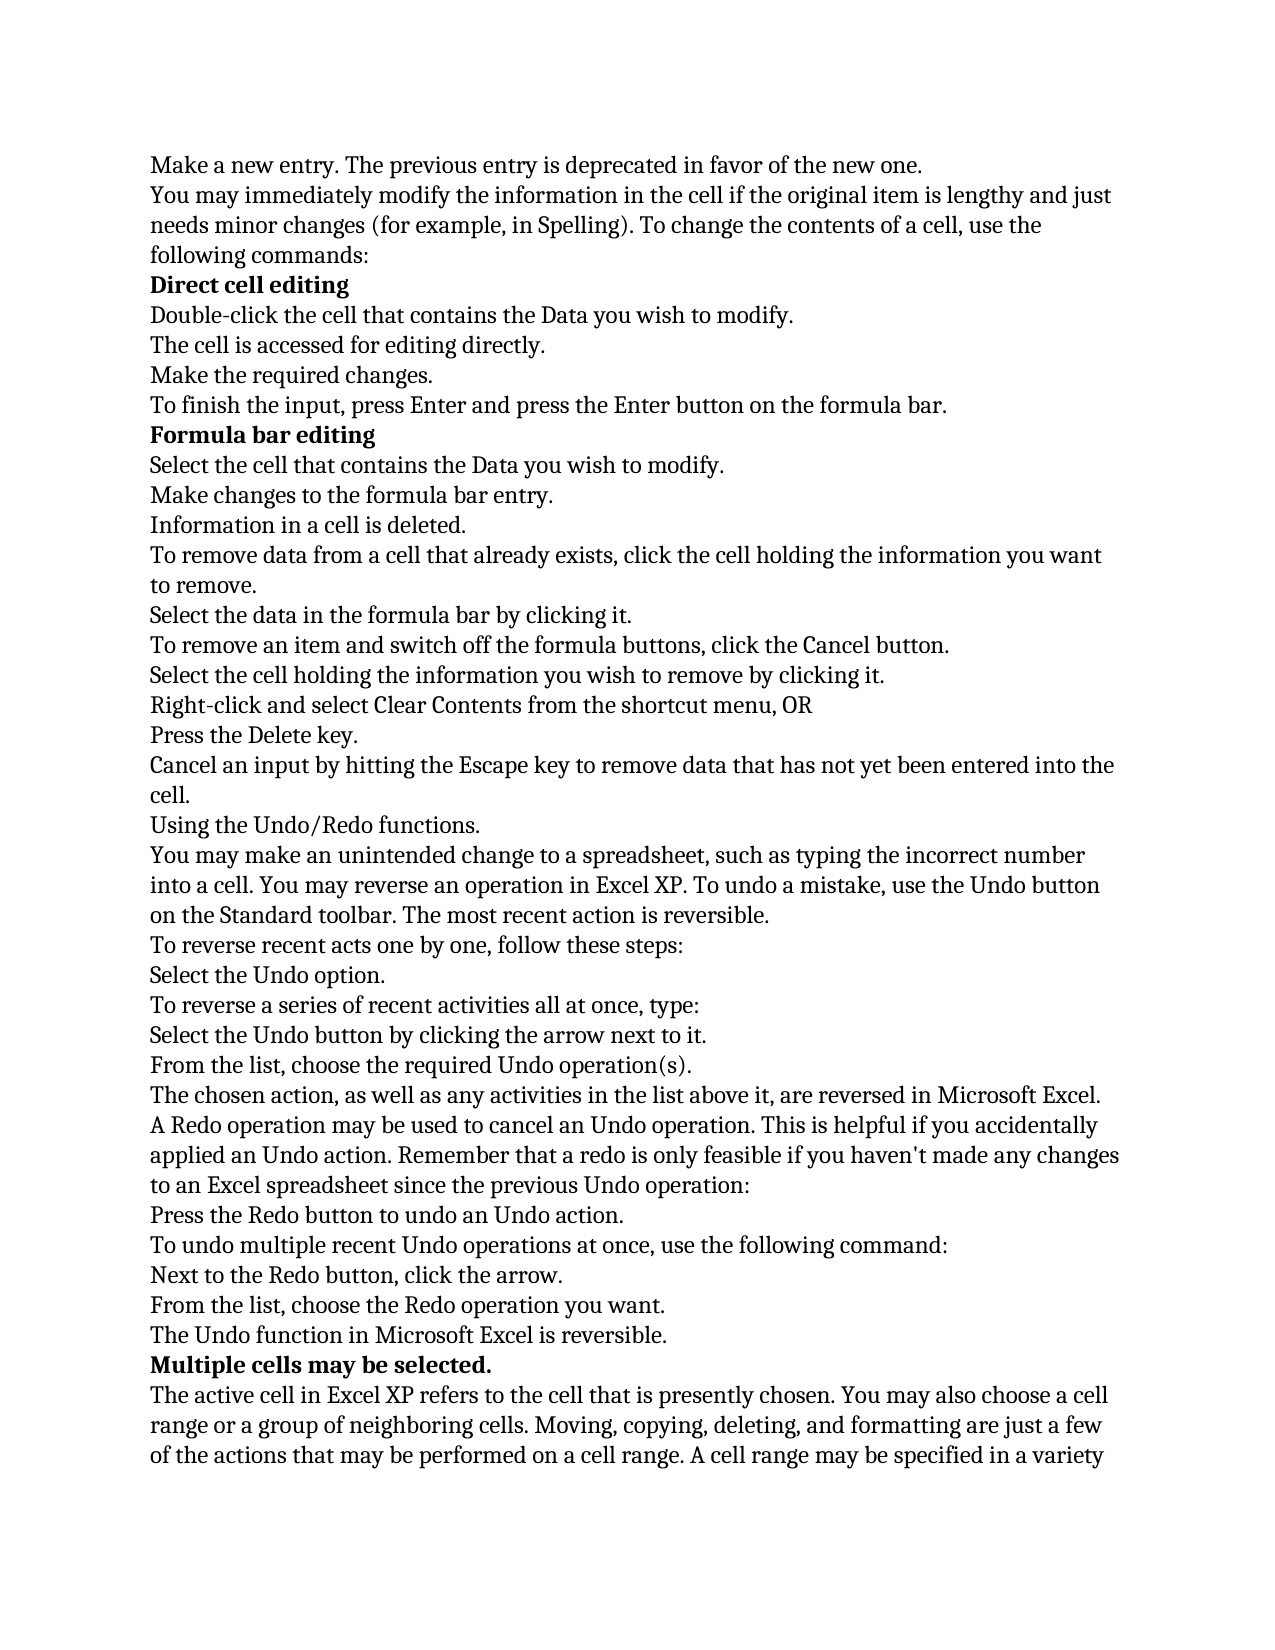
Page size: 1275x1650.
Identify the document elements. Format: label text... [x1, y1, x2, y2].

text To reverse a series of recent activities all at once, type: [150, 990, 1125, 1020]
text Direct cell editing [150, 270, 1125, 300]
text Multiple cells may be selected. [150, 1350, 1125, 1380]
text Right-click and select Clear Contents from the shortcut menu, OR [150, 690, 1125, 720]
text From the list, choose the Redo operation you want. [150, 1290, 1125, 1320]
text Select the Undo option. [150, 960, 1125, 990]
text A Redo operation may be used to cancel an Undo operation. This is helpful if you accidentally applied an Undo action. Remember that a redo is only feasible if you haven't made any changes to an Excel spreadsheet since the previous Undo operation: [150, 1110, 1125, 1200]
text Double-click the cell that contains the Data you wish to modify. [150, 300, 1125, 330]
text Select the cell holding the information you wish to remove by clicking it. [150, 660, 1125, 690]
text The cell is accessed for editing directly. [150, 330, 1125, 360]
text The chosen action, as well as any activities in the list above it, are reversed in Microsoft Excel. [150, 1080, 1125, 1110]
text Make changes to the formula bar entry. [150, 480, 1125, 510]
text Select the cell that contains the Data you wish to modify. [150, 450, 1125, 480]
text To undo multiple recent Undo operations at once, use the following command: [150, 1230, 1125, 1260]
text To reverse recent acts one by one, follow these steps: [150, 930, 1125, 960]
text You may immediately modify the information in the cell if the original item is lengthy and just needs minor changes (for example, in Spelling). To change the contents of a cell, use the following commands: [150, 180, 1125, 270]
text Formula bar editing [150, 420, 1125, 450]
text Information in a cell is deleted. [150, 510, 1125, 540]
text From the list, choose the required Undo operation(s). [150, 1050, 1125, 1080]
text Cancel an input by hitting the Escape key to remove data that has not yet been entered into the cell. [150, 750, 1125, 810]
text Select the Undo button by clicking the arrow next to it. [150, 1020, 1125, 1050]
text Press the Redo button to undo an Undo action. [150, 1200, 1125, 1230]
text The Undo function in Microsoft Excel is reversible. [150, 1320, 1125, 1350]
text Make the required changes. [150, 360, 1125, 390]
text Press the Delete key. [150, 720, 1125, 750]
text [150, 1380, 1125, 1470]
text Next to the Redo button, click the arrow. [150, 1260, 1125, 1290]
text To finish the input, press Enter and press the Enter button on the formula bar. [150, 390, 1125, 420]
text You may make an unintended change to a spreadsheet, such as typing the incorrect number into a cell. You may reverse an operation in Excel XP. To undo a mistake, use the Undo button on the Standard toolbar. The most recent action is reversible. [150, 840, 1125, 930]
text To remove an item and switch off the formula buttons, click the Cancel button. [150, 630, 1125, 660]
text Make a new entry. The previous entry is deprecated in favor of the new one. [150, 150, 1125, 180]
text To remove data from a cell that already exists, click the cell holding the information you want to remove. [150, 540, 1125, 600]
text Select the data in the formula bar by clicking it. [150, 600, 1125, 630]
text Using the Undo/Redo functions. [150, 810, 1125, 840]
